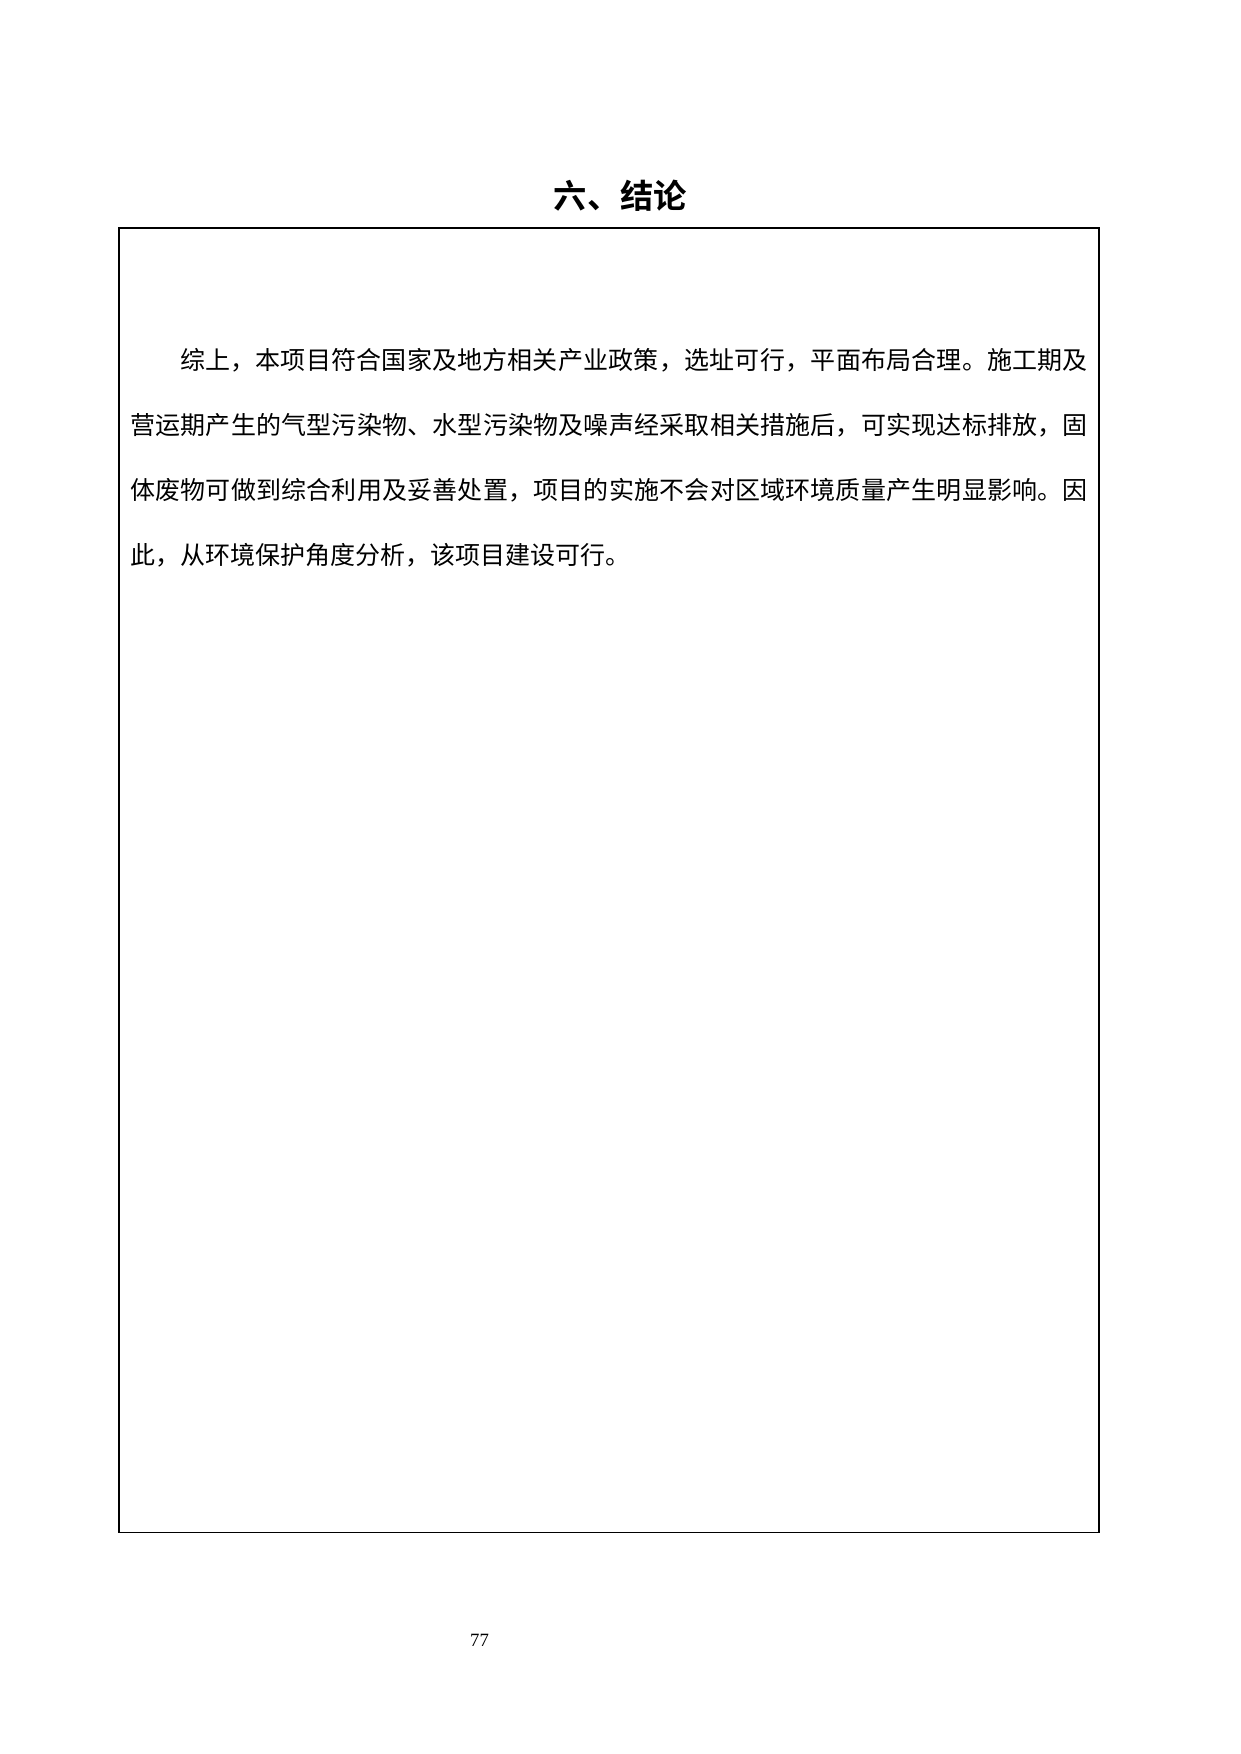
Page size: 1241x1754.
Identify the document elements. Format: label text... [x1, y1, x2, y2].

table_header 综上，本项目符合国家及地方相关产业政策，选址可行，平面布局合理。施工期及营运期产生的气型污染物、水型污染物及噪声经采取相关措施后，可实现达标排放，固体废物可做到综合利用及妥善处置，项目的实施不会对区域环境质量产生明显影响。因此，从环境保护角度分析，该项目建设可行。 [120, 229, 1098, 1531]
subtitle 六、结论 [130, 162, 1110, 227]
